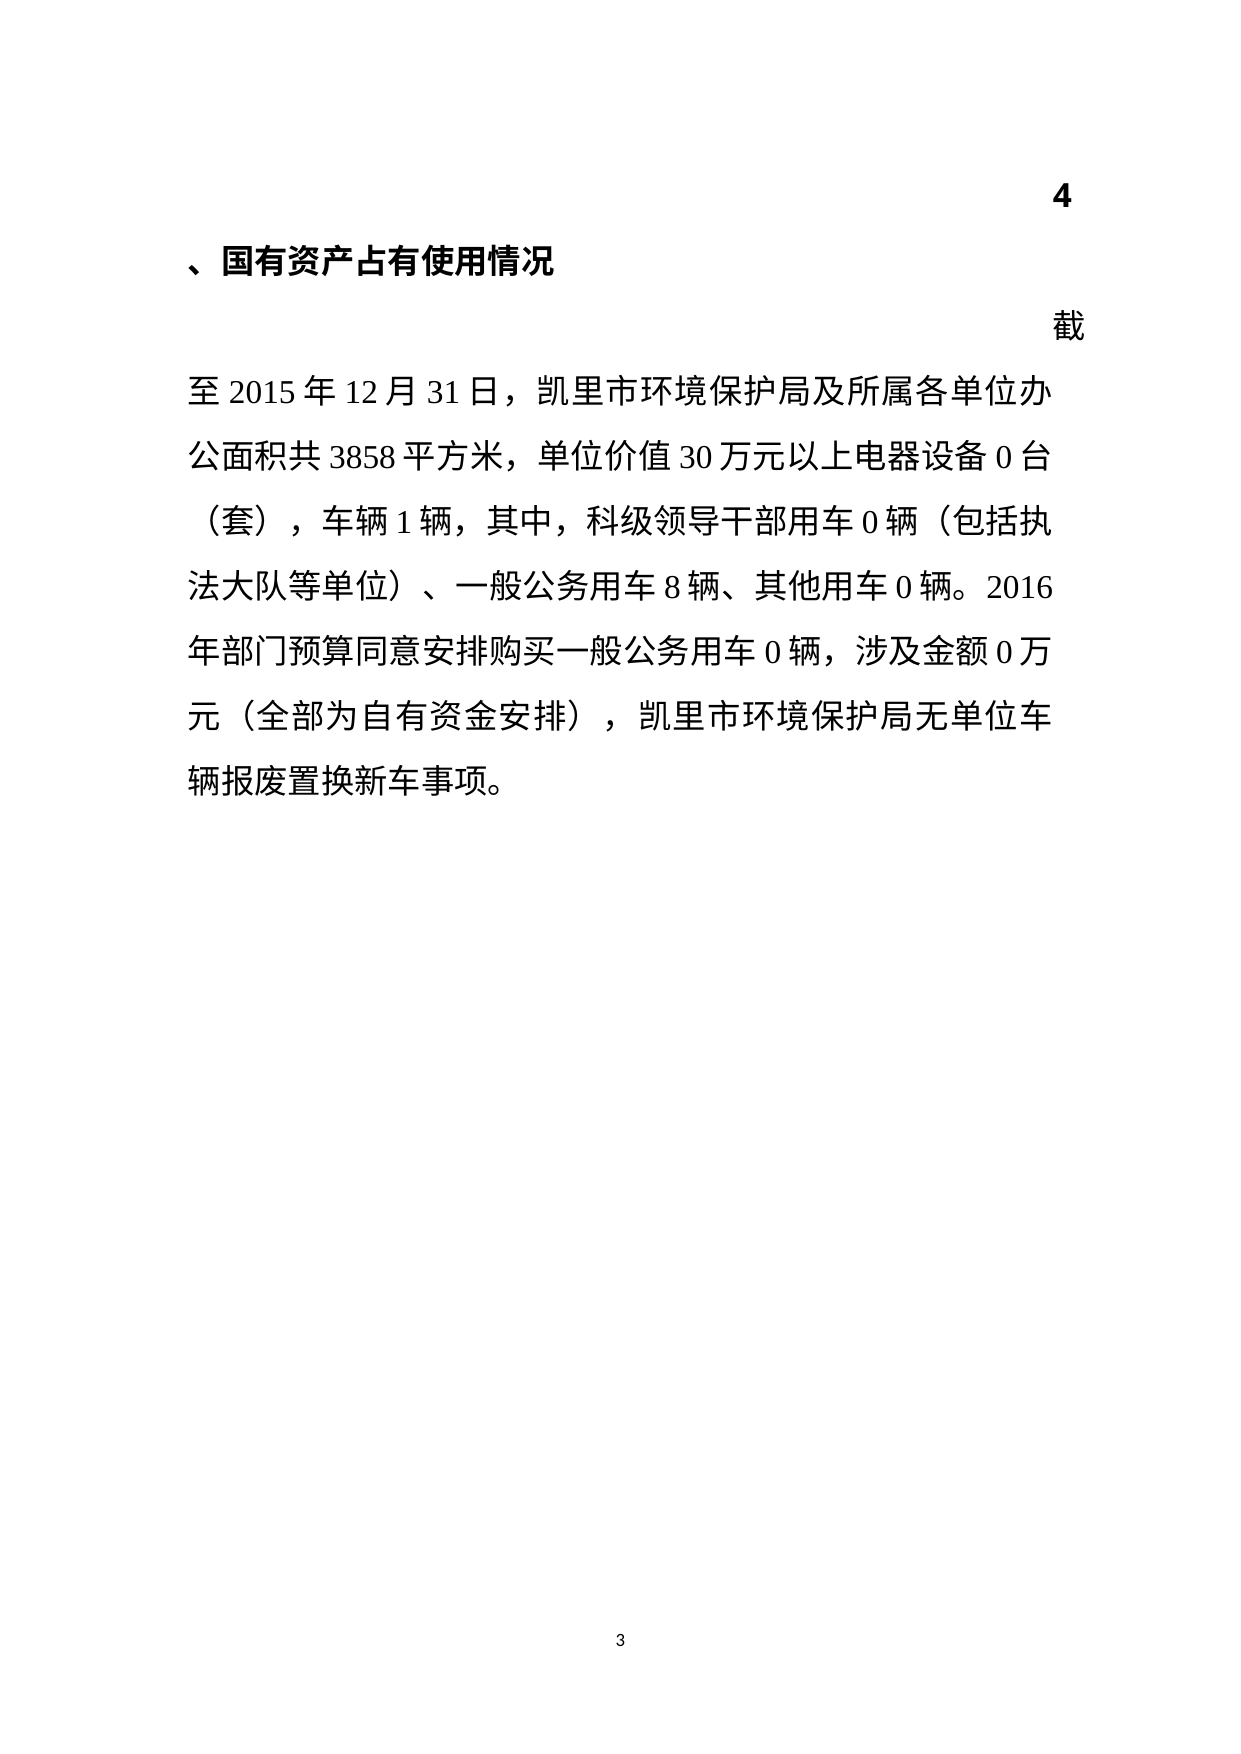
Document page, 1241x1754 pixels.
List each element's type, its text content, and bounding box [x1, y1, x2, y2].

text 4、国有资产占有使用情况 [187, 162, 1053, 292]
text 截至，凯里市环境保护局及所属各单位办公面积共，单位价值30万元以上电器设备0台（套），车辆1辆，其中，科级领导干部用车0辆（包括执法大队等单位）、一般公务用车8辆、其他用车0辆。2016年部门预算同意安排购买一般公务用车0辆，涉及金额0万元（全部为自有资金安排），凯里市环境保护局无单位车辆报废置换新车事项。 [187, 292, 1053, 812]
